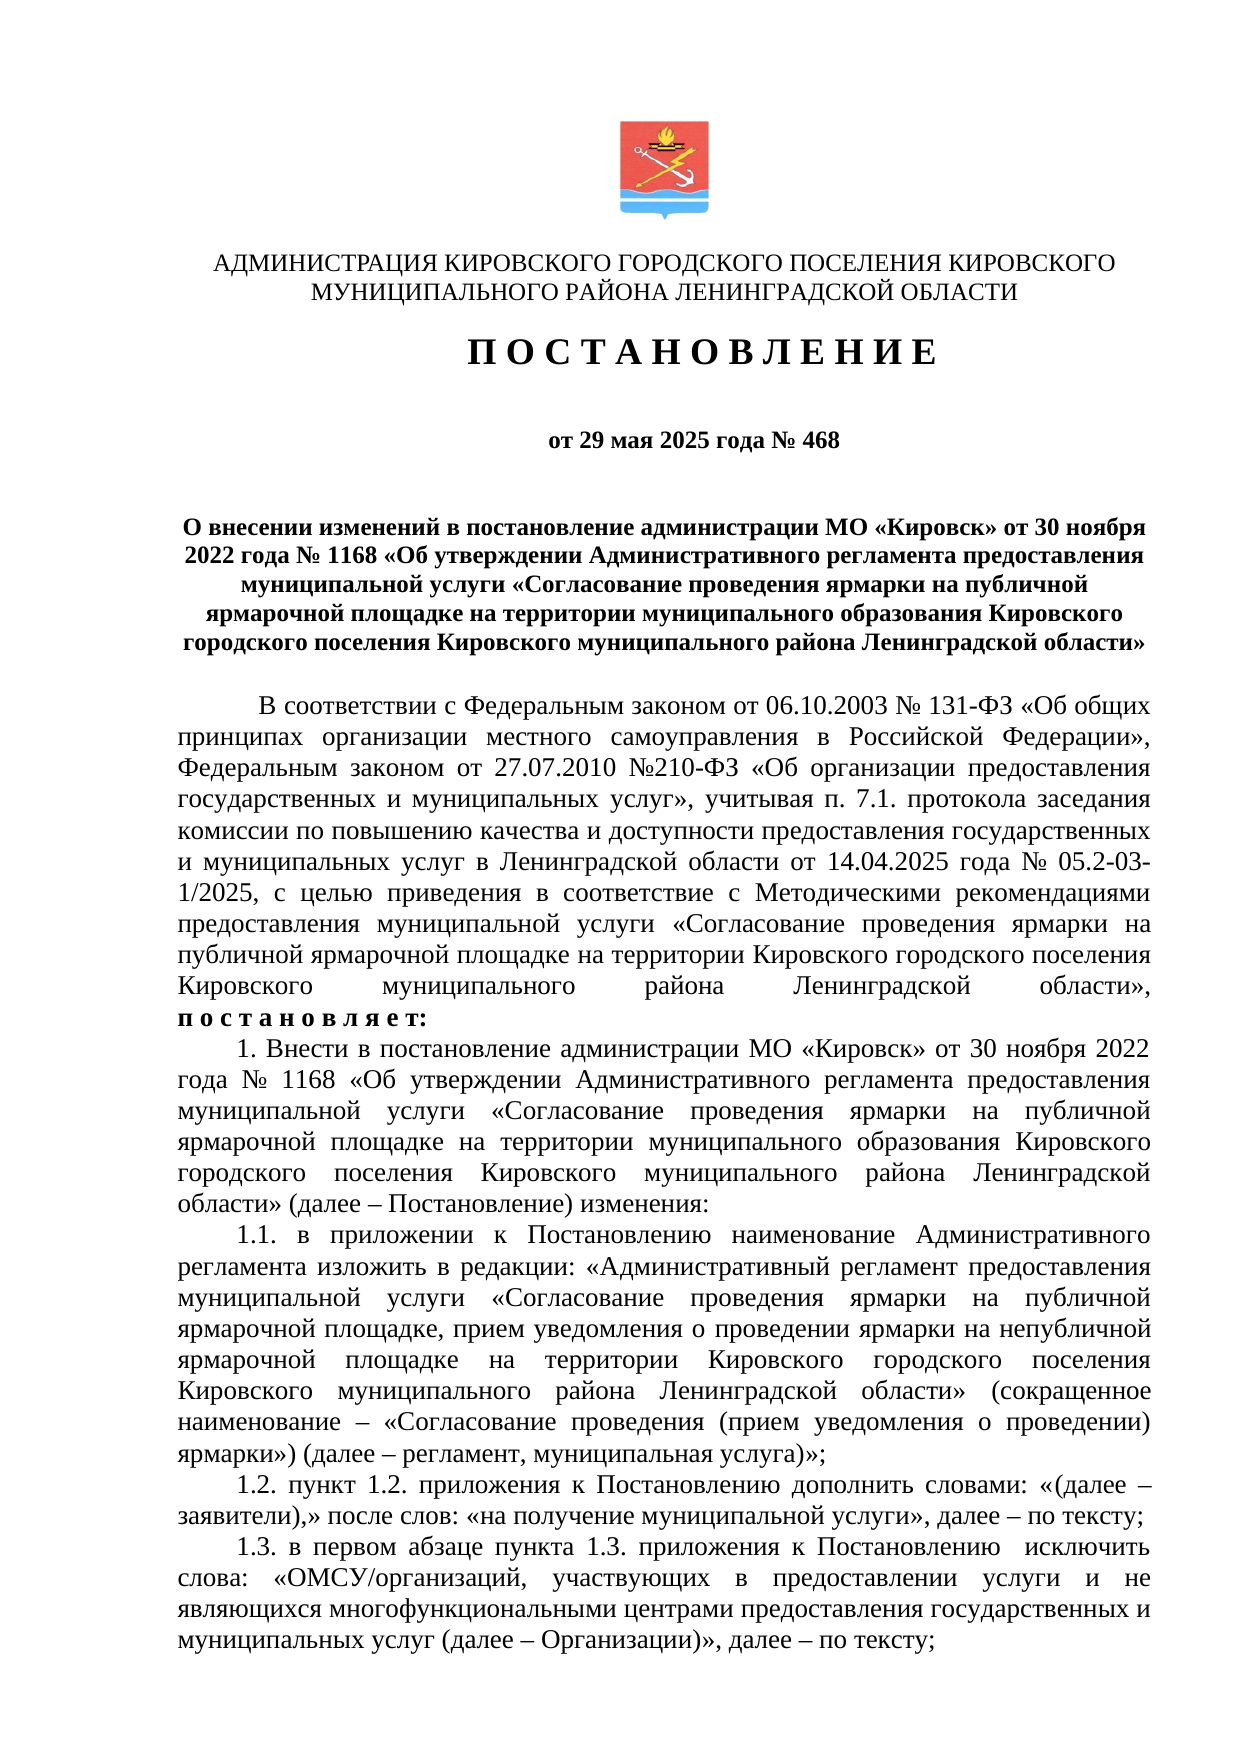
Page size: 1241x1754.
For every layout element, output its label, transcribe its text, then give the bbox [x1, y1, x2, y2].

text П О С Т А Н О В Л Е Н И Е [177, 330, 1152, 373]
picture [618, 118, 711, 220]
text 1. Внести в постановление администрации МО «Кировск» от 30 ноября 2022 года № 1168 «Об утверждении Административного регламента предоставления муниципальной услуги «Согласование проведения ярмарки на публичной ярмарочной площадке на территории муниципального образования Кировского городского поселения Кировского муниципального района Ленинградской области» (далее – Постановление) изменения: [177, 1032, 1152, 1219]
text 1.2. пункт 1.2. приложения к Постановлению дополнить словами: «(далее – заявители),» после слов: «на получение муниципальной услуги», далее – по тексту; [177, 1468, 1152, 1530]
text 1.3. в первом абзаце пункта 1.3. приложения к Постановлению исключить слова: «ОМСУ/организаций, участвующих в предоставлении услуги и не являющихся многофункциональными центрами предоставления государственных и муниципальных услуг (далее – Организации)», далее – по тексту; [177, 1530, 1152, 1655]
text О внесении изменений в постановление администрации МО «Кировск» от 30 ноября 2022 года № 1168 «Об утверждении Административного регламента предоставления муниципальной услуги «Согласование проведения ярмарки на публичной ярмарочной площадке на территории муниципального образования Кировского городского поселения Кировского муниципального района Ленинградской области» [177, 512, 1152, 656]
text АДМИНИСТРАЦИЯ КИРОВСКОГО ГОРОДСКОГО ПОСЕЛЕНИЯ КИРОВСКОГО МУНИЦИПАЛЬНОГО РАЙОНА ЛЕНИНГРАДСКОЙ ОБЛАСТИ [177, 248, 1152, 306]
title 1.1. в приложении к Постановлению наименование Административного регламента изложить в редакции: «Административный регламент предоставления муниципальной услуги «Согласование проведения ярмарки на публичной ярмарочной площадке, прием уведомления о проведении ярмарки на непубличной ярмарочной площадке на территории Кировского городского поселения Кировского муниципального района Ленинградской области» (сокращенное наименование – «Согласование проведения (прием уведомления о проведении) ярмарки») (далее – регламент, муниципальная услуга)»; [177, 1219, 1152, 1468]
text В соответствии с Федеральным законом от 06.10.2003 № 131-ФЗ «Об общих принципах организации местного самоуправления в Российской Федерации», Федеральным законом от 27.07.2010 №210-ФЗ «Об организации предоставления государственных и муниципальных услуг», учитывая п. 7.1. протокола заседания комиссии по повышению качества и доступности предоставления государственных и муниципальных услуг в Ленинградской области от 14.04.2025 года № 05.2-03-1/2025, с целью приведения в соответствие с Методическими рекомендациями предоставления муниципальной услуги «Согласование проведения ярмарки на публичной ярмарочной площадке на территории Кировского городского поселения Кировского муниципального района Ленинградской области», п о с т а н о в л я е т: [177, 689, 1152, 1032]
text от 29 мая 2025 года № 468 [177, 426, 1152, 454]
